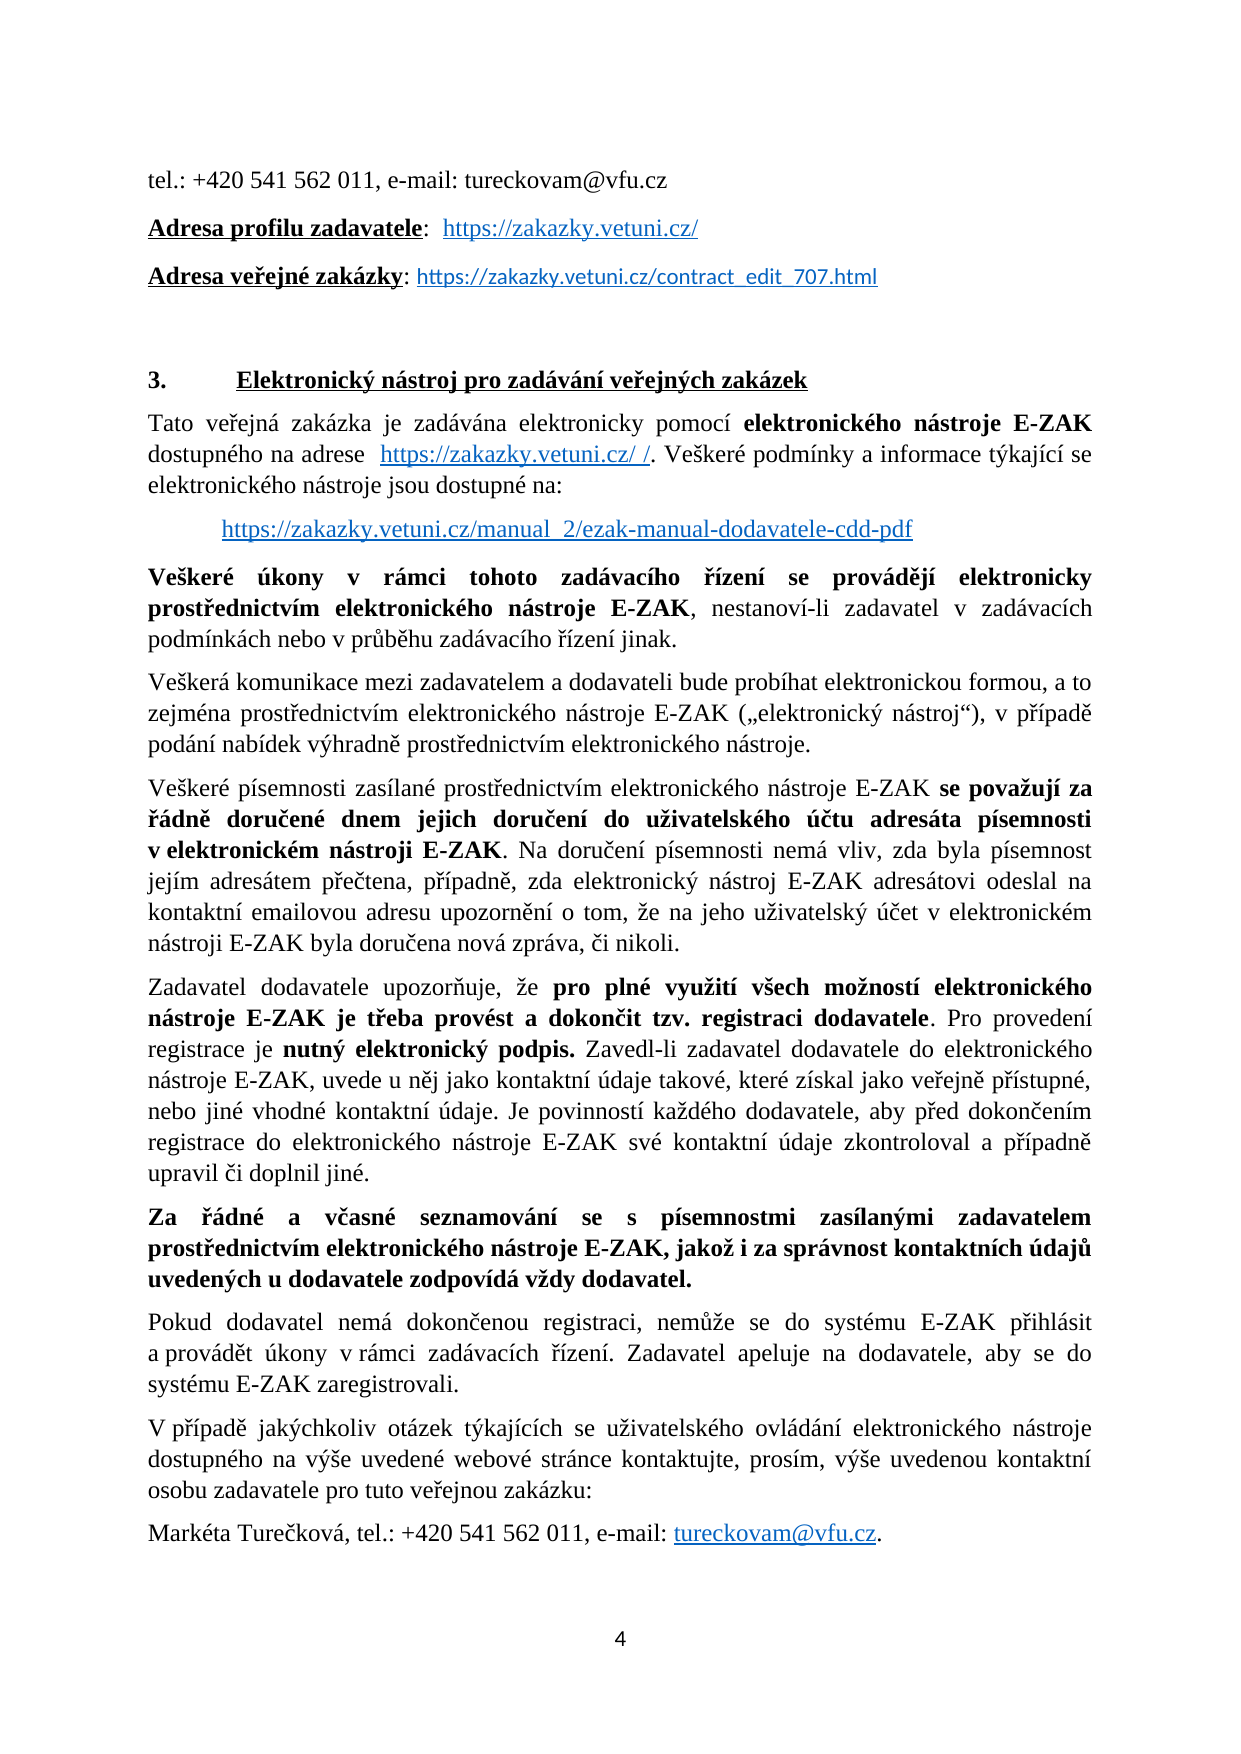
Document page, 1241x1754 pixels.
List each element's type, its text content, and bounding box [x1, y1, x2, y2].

text Adresa veřejné zakázky: https://zakazky.vetuni.cz/contract_edit_707.html [148, 261, 1093, 290]
text tel.: +420 541 562 011, e-mail: tureckovam@vfu.cz [148, 165, 1093, 194]
text https://zakazky.vetuni.cz/manual_2/ezak-manual-dodavatele-cdd-pdf [221, 514, 1093, 543]
text Veškeré úkony v rámci tohoto zadávacího řízení se provádějí elektronicky prostřednictvím elektronického nástroje E-ZAK, nestanoví-li zadavatel v zadávacích podmínkách nebo v průběhu zadávacího řízení jinak. [148, 562, 1093, 653]
subtitle Elektronický nástroj pro zadávání veřejných zakázek [148, 365, 1093, 394]
text V případě jakýchkoliv otázek týkajících se uživatelského ovládání elektronického nástroje dostupného na výše uvedené webové stránce kontaktujte, prosím, výše uvedenou kontaktní osobu zadavatele pro tuto veřejnou zakázku: [148, 1413, 1093, 1504]
text Za řádné a včasné seznamování se s písemnostmi zasílanými zadavatelem prostřednictvím elektronického nástroje E-ZAK, jakož i za správnost kontaktních údajů uvedených u dodavatele zodpovídá vždy dodavatel. [148, 1202, 1093, 1292]
text Tato veřejná zakázka je zadávána elektronicky pomocí elektronického nástroje E-ZAK dostupného na adrese /. Veškeré podmínky a informace týkající se elektronického nástroje jsou dostupné na: [148, 408, 1093, 499]
text Adresa profilu zadavatele: https://zakazky.vetuni.cz/ [148, 213, 1093, 242]
text Markéta Turečková, tel.: +420 541 562 011, e-mail: tureckovam@vfu.cz. [148, 1518, 1093, 1547]
text Pokud dodavatel nemá dokončenou registraci, nemůže se do systému E-ZAK přihlásit a provádět úkony v rámci zadávacích řízení. Zadavatel apeluje na dodavatele, aby se do systému E-ZAK zaregistrovali. [148, 1307, 1093, 1398]
text Zadavatel dodavatele upozorňuje, že pro plné využití všech možností elektronického nástroje E-ZAK je třeba provést a dokončit tzv. registraci dodavatele. Pro provedení registrace je nutný elektronický podpis. Zavedl-li zadavatel dodavatele do elektronického nástroje E-ZAK, uvede u něj jako kontaktní údaje takové, které získal jako veřejně přístupné, nebo jiné vhodné kontaktní údaje. Je povinností každého dodavatele, aby před dokončením registrace do elektronického nástroje E-ZAK své kontaktní údaje zkontroloval a případně upravil či doplnil jiné. [148, 972, 1093, 1187]
text Veškerá komunikace mezi zadavatelem a dodavateli bude probíhat elektronickou formou, a to zejména prostřednictvím elektronického nástroje E-ZAK („elektronický nástroj“), v případě podání nabídek výhradně prostřednictvím elektronického nástroje. [148, 667, 1093, 758]
text Veškeré písemnosti zasílané prostřednictvím elektronického nástroje E-ZAK se považují za řádně doručené dnem jejich doručení do uživatelského účtu adresáta písemnosti v elektronickém nástroji E-ZAK. Na doručení písemnosti nemá vliv, zda byla písemnost jejím adresátem přečtena, případně, zda elektronický nástroj E-ZAK adresátovi odeslal na kontaktní emailovou adresu upozornění o tom, že na jeho uživatelský účet v elektronickém nástroji E-ZAK byla doručena nová zpráva, či nikoli. [148, 773, 1093, 957]
